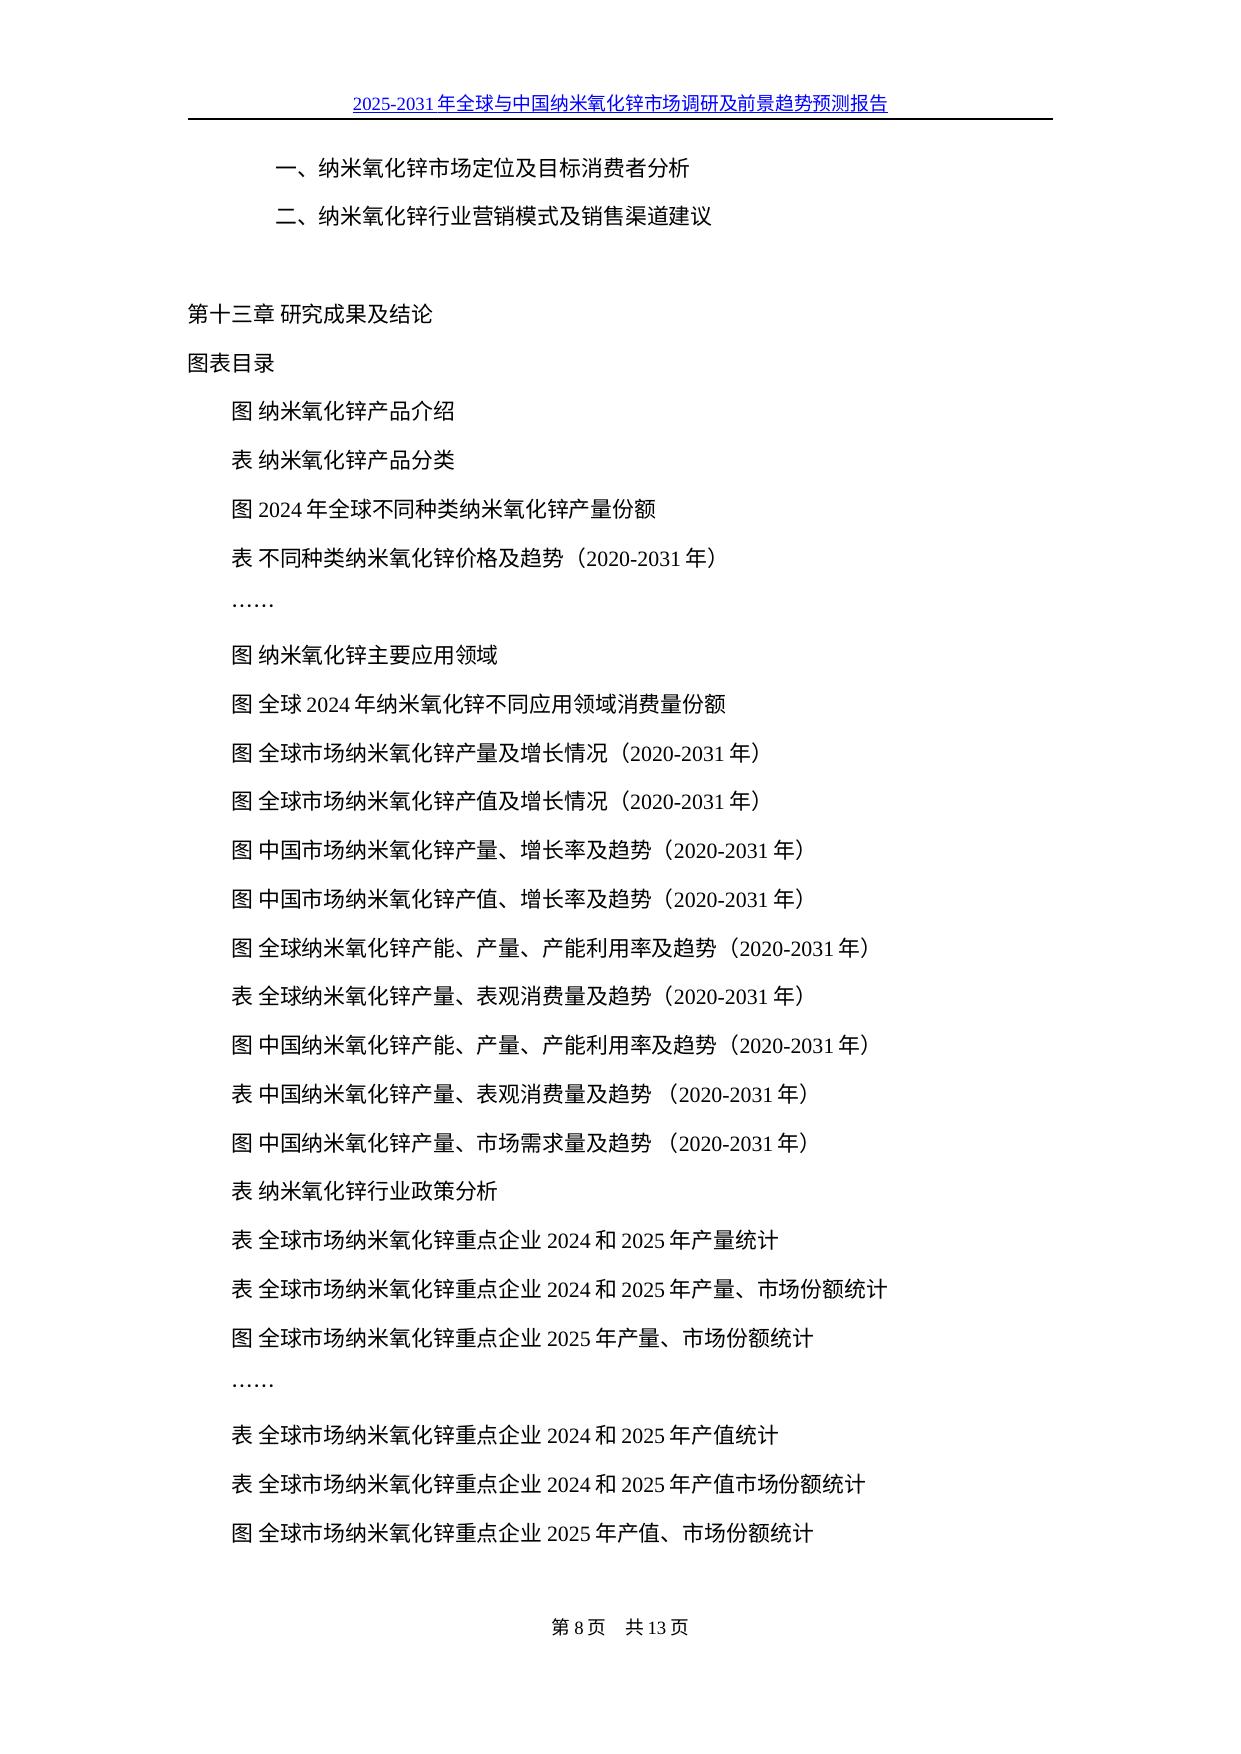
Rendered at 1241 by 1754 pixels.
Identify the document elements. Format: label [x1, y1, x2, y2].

text [187, 150, 1053, 1548]
